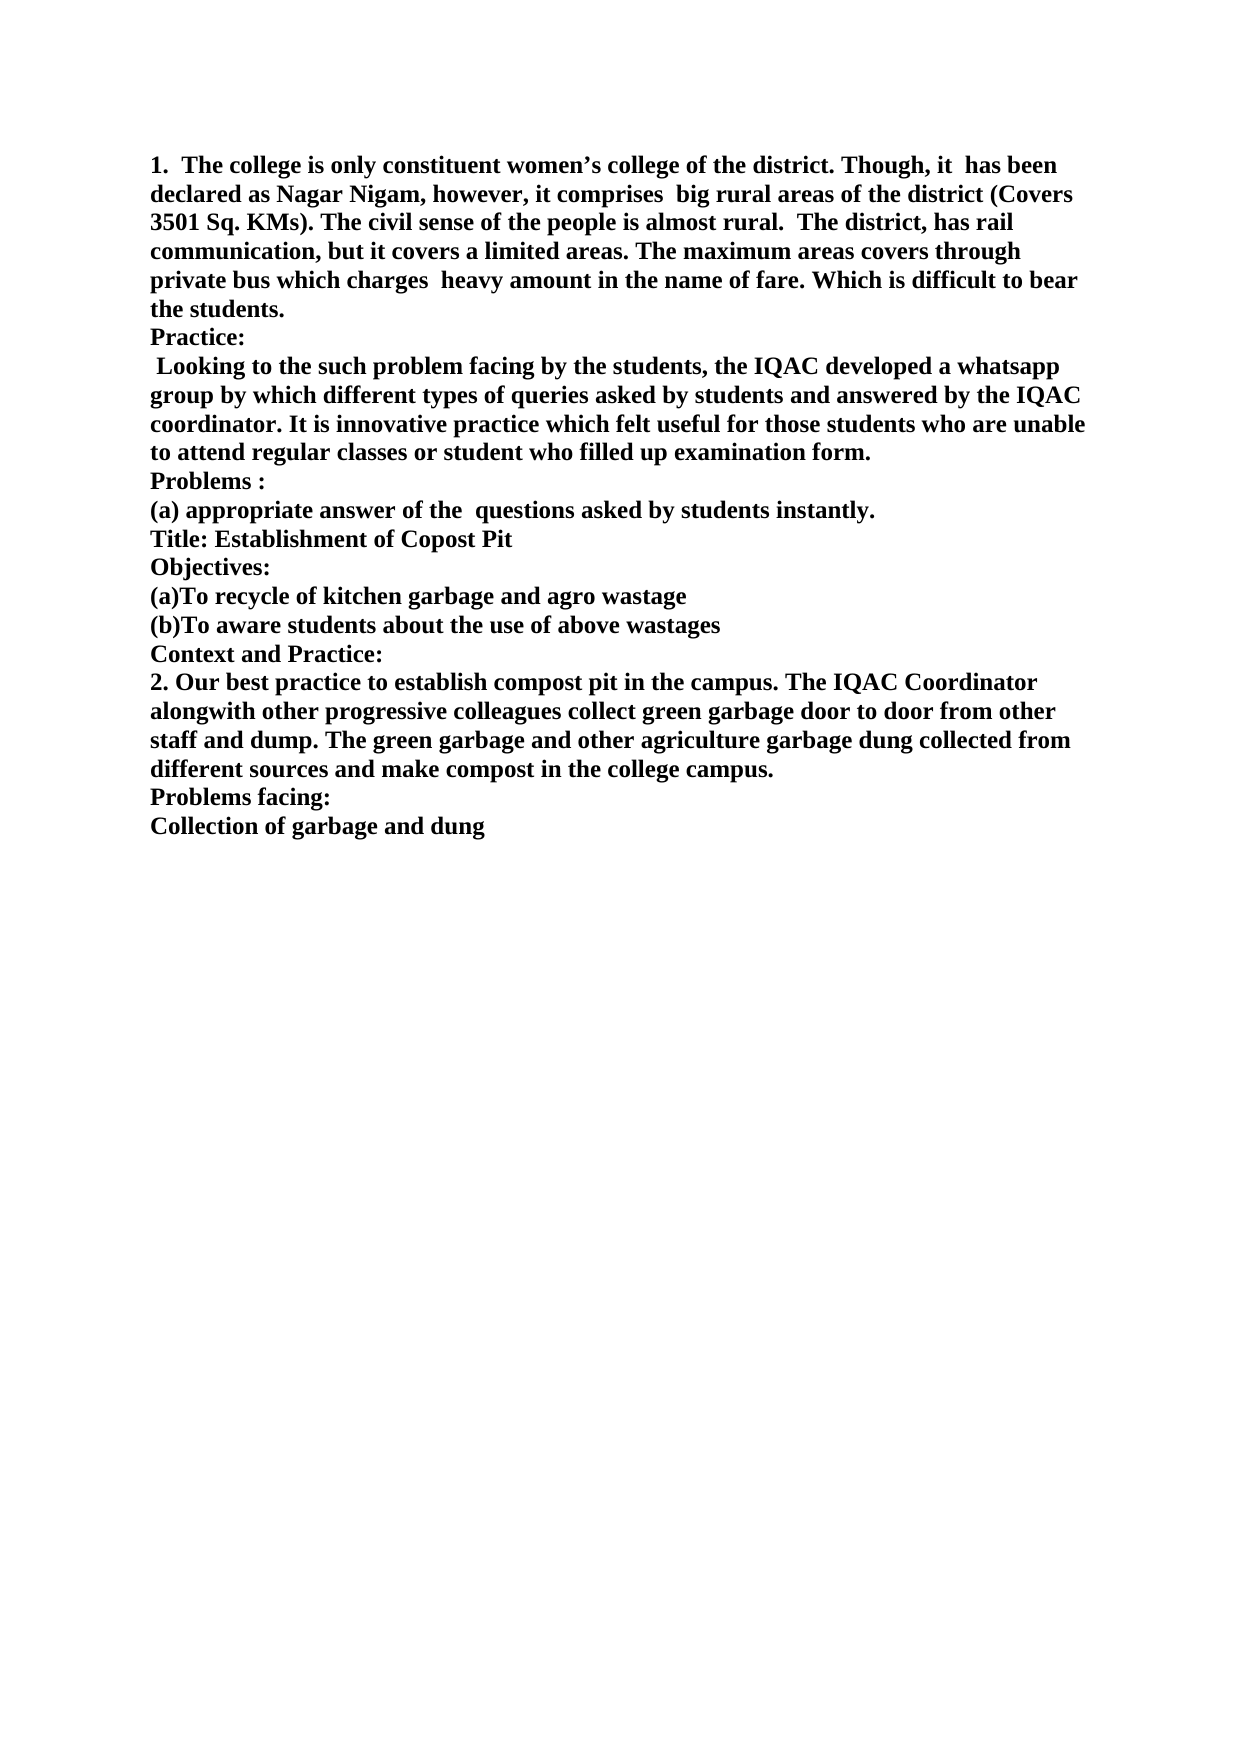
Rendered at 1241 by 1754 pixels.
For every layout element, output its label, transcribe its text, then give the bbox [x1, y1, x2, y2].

text Problems : [150, 466, 1090, 495]
text 1. The college is only constituent women’s college of the district. Though, it has been declared as Nagar Nigam, however, it comprises big rural areas of the district (Covers 3501 Sq. KMs). The civil sense of the people is almost rural. The district, has rail communication, but it covers a limited areas. The maximum areas covers through private bus which charges heavy amount in the name of fare. Which is difficult to bear the students. [150, 150, 1090, 322]
text Title: Establishment of Copost Pit [150, 524, 1090, 552]
text (a)To recycle of kitchen garbage and agro wastage [150, 581, 1090, 610]
text Problems facing: [150, 782, 1090, 811]
text (a) appropriate answer of the questions asked by students instantly. [150, 495, 1090, 524]
text Objectives: [150, 552, 1090, 581]
text 2. Our best practice to establish compost pit in the campus. The IQAC Coordinator alongwith other progressive colleagues collect green garbage door to door from other staff and dump. The green garbage and other agriculture garbage dung collected from different sources and make compost in the college campus. [150, 667, 1090, 782]
text Context and Practice: [150, 639, 1090, 667]
text (b)To aware students about the use of above wastages [150, 610, 1090, 639]
text Looking to the such problem facing by the students, the IQAC developed a whatsapp group by which different types of queries asked by students and answered by the IQAC coordinator. It is innovative practice which felt useful for those students who are unable to attend regular classes or student who filled up examination form. [150, 351, 1090, 466]
text Collection of garbage and dung [150, 811, 1090, 840]
text Practice: [150, 322, 1090, 351]
